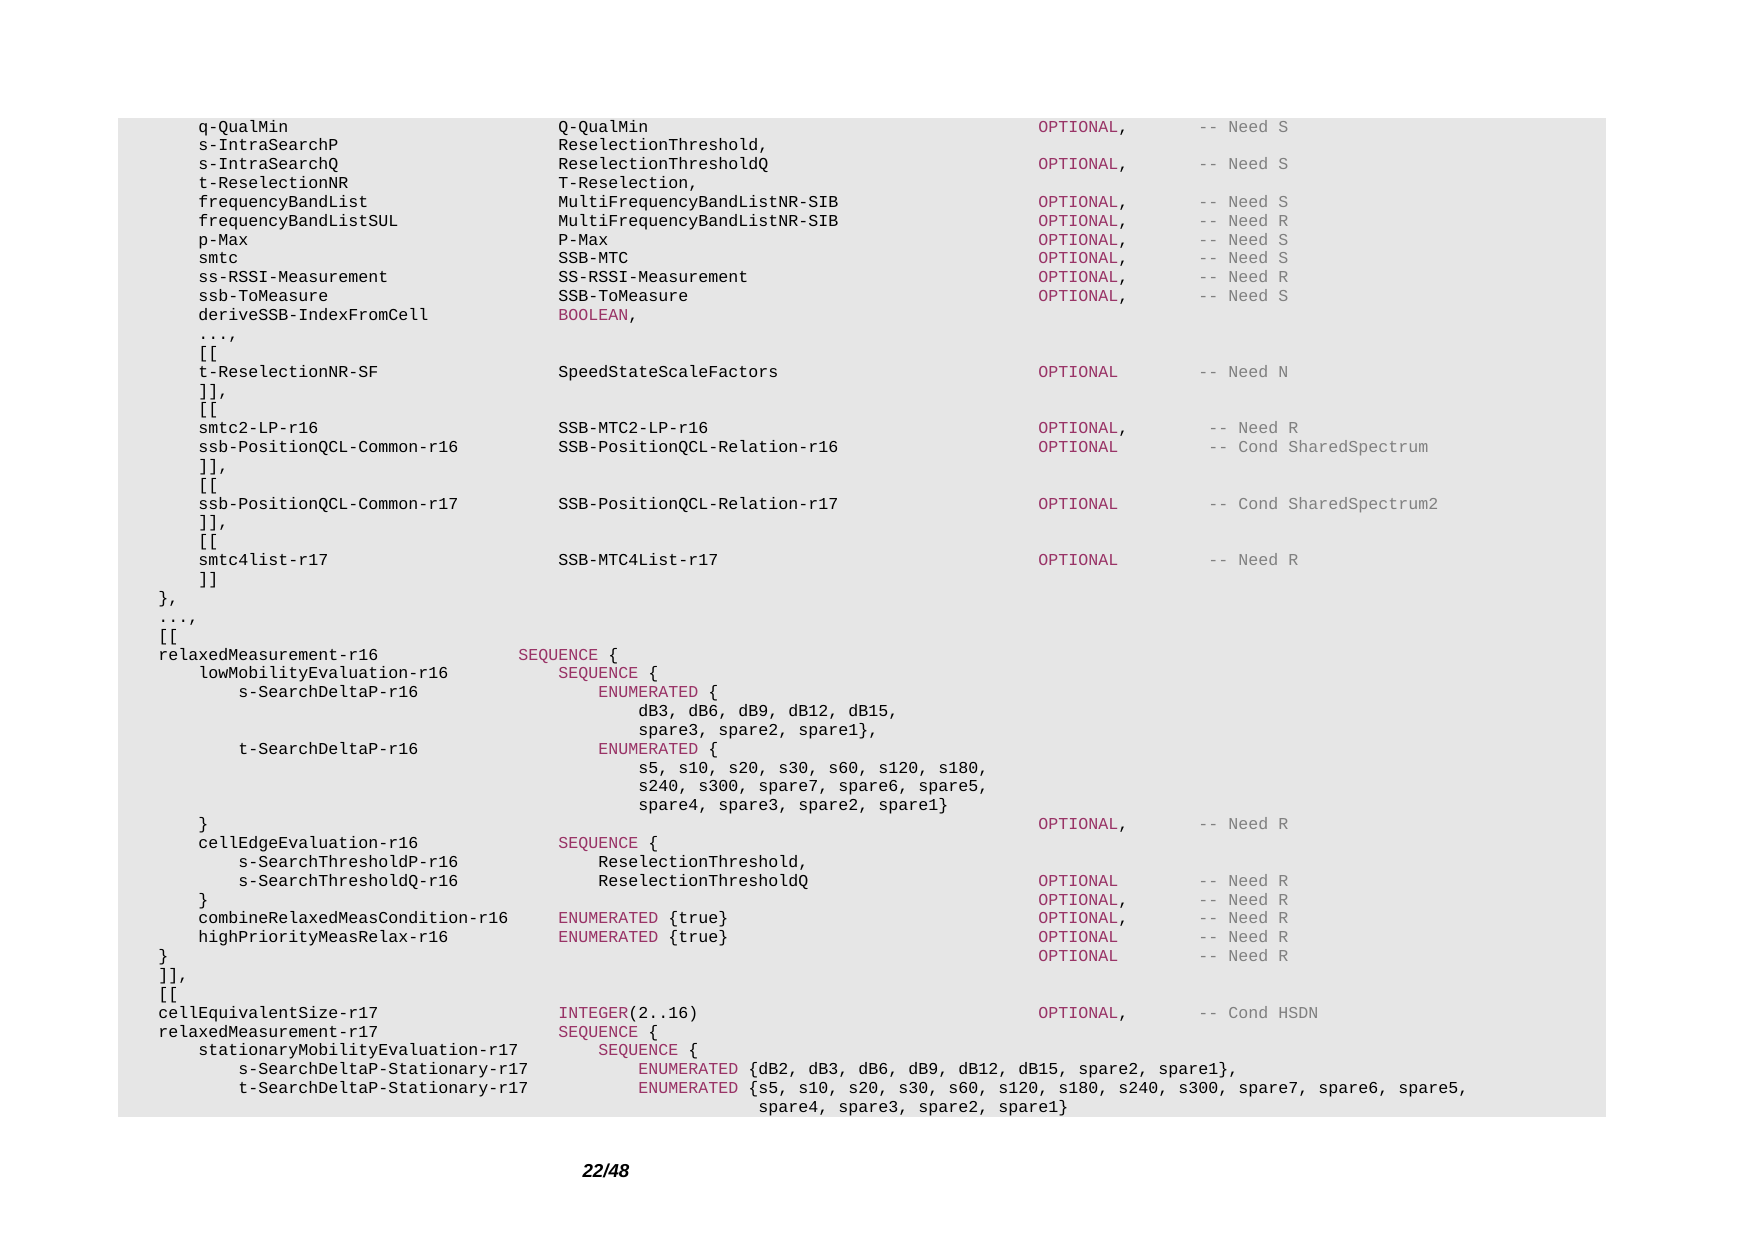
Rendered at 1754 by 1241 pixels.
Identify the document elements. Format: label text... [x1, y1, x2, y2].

text lowMobilityEvaluation-r16 SEQUENCE { [118, 665, 1606, 684]
text } OPTIONAL -- Need R [118, 948, 1606, 967]
text smtc4list-r17 SSB-MTC4List-r17 OPTIONAL -- Need R [118, 552, 1606, 571]
text s-SearchThresholdQ-r16 ReselectionThresholdQ OPTIONAL -- Need R [118, 872, 1606, 891]
text ..., [118, 608, 1606, 627]
text s240, s300, spare7, spare6, spare5, [118, 778, 1606, 797]
text t-SearchDeltaP-Stationary-r17 ENUMERATED {s5, s10, s20, s30, s60, s120, s180, s240, s300, spare7, spare6, spare5, [118, 1080, 1606, 1098]
text [[ [118, 533, 1606, 552]
text deriveSSB-IndexFromCell BOOLEAN, [118, 307, 1606, 326]
text spare4, spare3, spare2, spare1} [118, 797, 1606, 816]
text ssb-PositionQCL-Common-r16 SSB-PositionQCL-Relation-r16 OPTIONAL -- Cond SharedSpectrum [118, 439, 1606, 457]
text cellEquivalentSize-r17 INTEGER(2..16) OPTIONAL, -- Cond HSDN [118, 1004, 1606, 1023]
text }, [118, 589, 1606, 608]
text smtc2-LP-r16 SSB-MTC2-LP-r16 OPTIONAL, -- Need R [118, 420, 1606, 439]
text s-IntraSearchQ ReselectionThresholdQ OPTIONAL, -- Need S [118, 156, 1606, 175]
text combineRelaxedMeasCondition-r16 ENUMERATED {true} OPTIONAL, -- Need R [118, 910, 1606, 929]
text s-SearchDeltaP-r16 ENUMERATED { [118, 684, 1606, 703]
text highPriorityMeasRelax-r16 ENUMERATED {true} OPTIONAL -- Need R [118, 929, 1606, 948]
text t-SearchDeltaP-r16 ENUMERATED { [118, 740, 1606, 759]
text [[ [118, 985, 1606, 1004]
text relaxedMeasurement-r16 SEQUENCE { [118, 646, 1606, 665]
text t-ReselectionNR T-Reselection, [118, 175, 1606, 193]
text q-QualMin Q-QualMin OPTIONAL, -- Need S [118, 118, 1606, 137]
text [[ [118, 627, 1606, 646]
text ]], [118, 967, 1606, 985]
text cellEdgeEvaluation-r16 SEQUENCE { [118, 834, 1606, 853]
text ]], [118, 382, 1606, 401]
text ssb-ToMeasure SSB-ToMeasure OPTIONAL, -- Need S [118, 288, 1606, 307]
text stationaryMobilityEvaluation-r17 SEQUENCE { [118, 1042, 1606, 1061]
text frequencyBandListSUL MultiFrequencyBandListNR-SIB OPTIONAL, -- Need R [118, 212, 1606, 231]
text s-IntraSearchP ReselectionThreshold, [118, 137, 1606, 156]
text } OPTIONAL, -- Need R [118, 816, 1606, 834]
text [[ [118, 401, 1606, 420]
text frequencyBandList MultiFrequencyBandListNR-SIB OPTIONAL, -- Need S [118, 193, 1606, 212]
text smtc SSB-MTC OPTIONAL, -- Need S [118, 250, 1606, 269]
text } OPTIONAL, -- Need R [118, 891, 1606, 910]
text relaxedMeasurement-r17 SEQUENCE { [118, 1023, 1606, 1042]
text [[ [118, 344, 1606, 363]
text s-SearchDeltaP-Stationary-r17 ENUMERATED {dB2, dB3, dB6, dB9, dB12, dB15, spare2, spare1}, [118, 1061, 1606, 1080]
text spare4, spare3, spare2, spare1} [118, 1098, 1606, 1117]
text ss-RSSI-Measurement SS-RSSI-Measurement OPTIONAL, -- Need R [118, 269, 1606, 288]
text [[ [118, 476, 1606, 495]
text ]] [118, 571, 1606, 589]
text t-ReselectionNR-SF SpeedStateScaleFactors OPTIONAL -- Need N [118, 363, 1606, 382]
text ssb-PositionQCL-Common-r17 SSB-PositionQCL-Relation-r17 OPTIONAL -- Cond SharedSpectrum2 [118, 495, 1606, 514]
text dB3, dB6, dB9, dB12, dB15, [118, 703, 1606, 721]
text ]], [118, 457, 1606, 476]
text spare3, spare2, spare1}, [118, 721, 1606, 740]
text p-Max P-Max OPTIONAL, -- Need S [118, 231, 1606, 250]
text ]], [118, 514, 1606, 533]
text s5, s10, s20, s30, s60, s120, s180, [118, 759, 1606, 778]
text s-SearchThresholdP-r16 ReselectionThreshold, [118, 853, 1606, 872]
text ..., [118, 326, 1606, 344]
